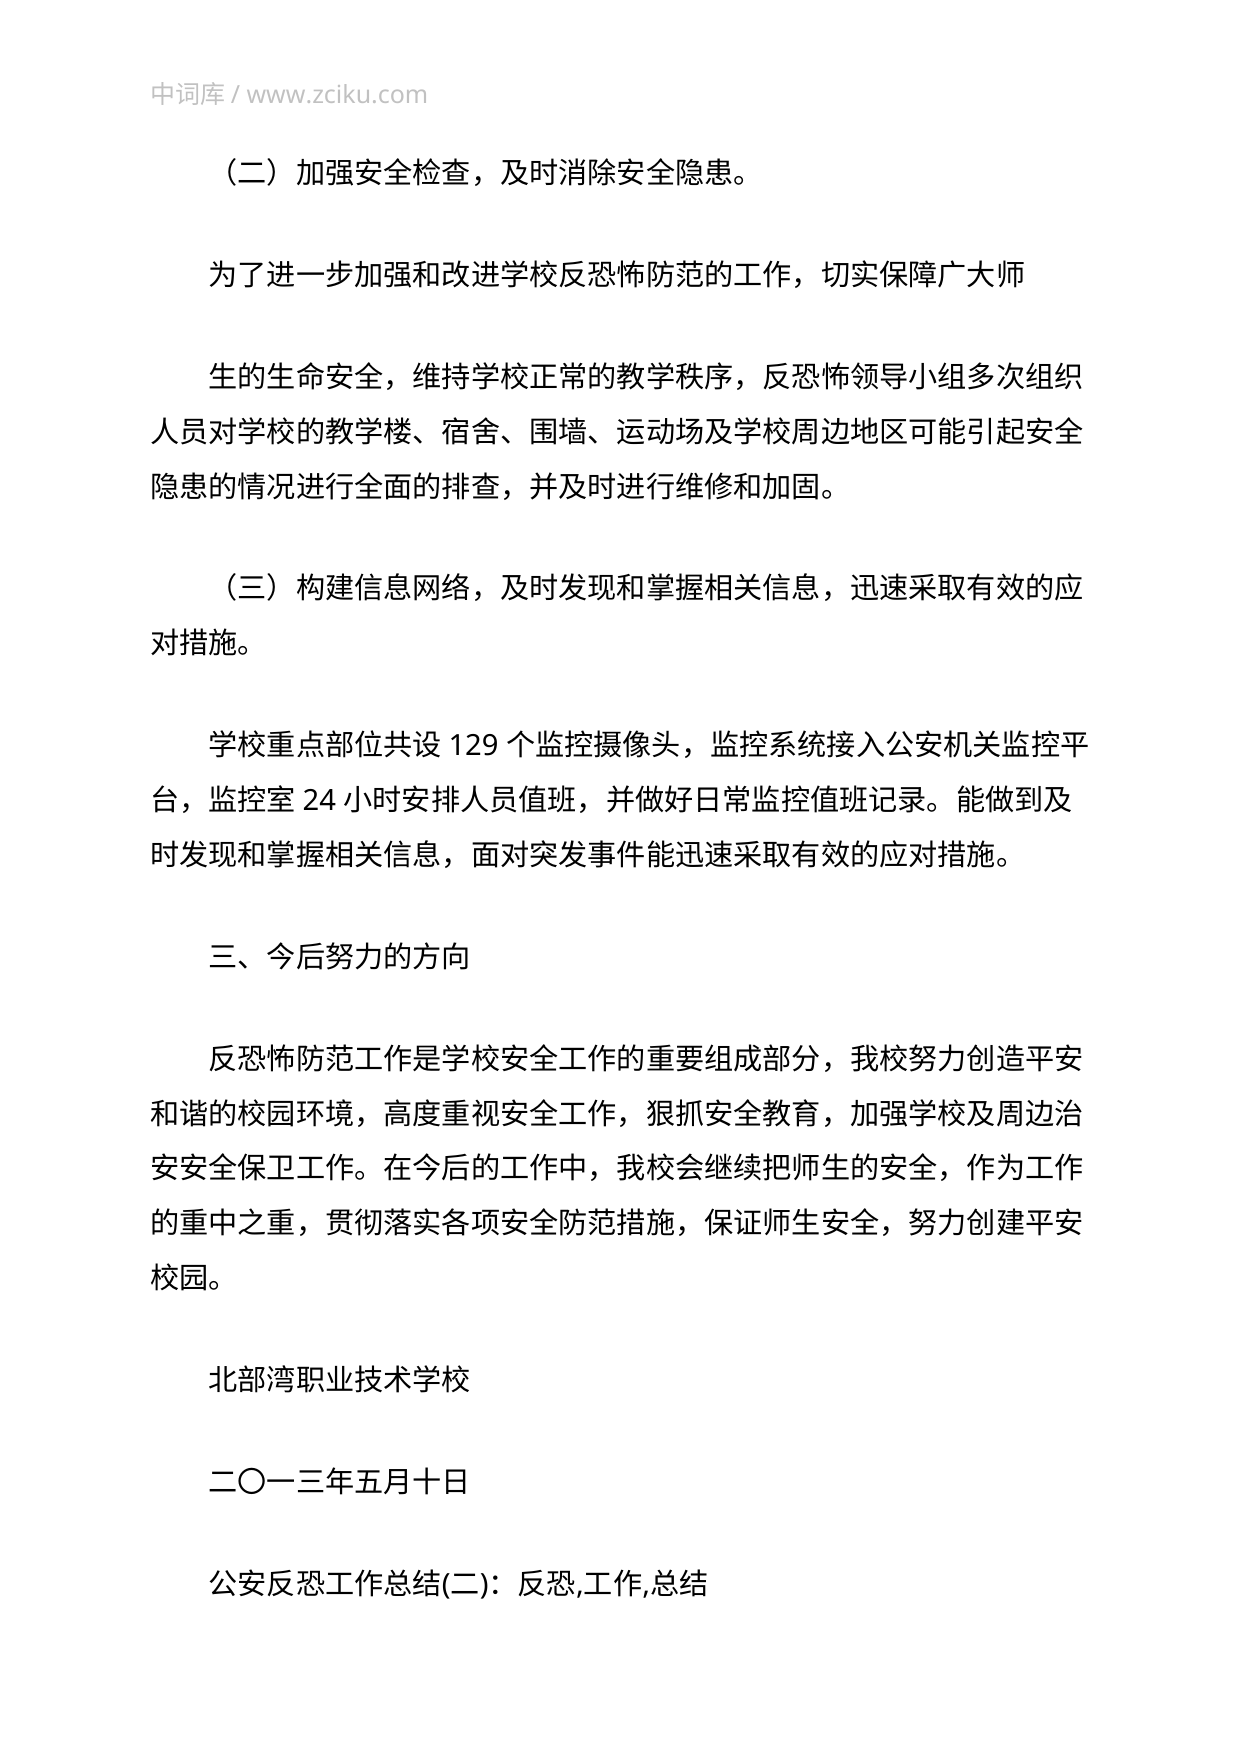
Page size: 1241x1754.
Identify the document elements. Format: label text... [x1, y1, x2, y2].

text （二）加强安全检查，及时消除安全隐患。 [150, 150, 1090, 192]
text 二〇一三年五月十日 [150, 1458, 1090, 1501]
text 为了进一步加强和改进学校反恐怖防范的工作，切实保障广大师 [150, 252, 1090, 294]
text 三、今后努力的方向 [150, 933, 1090, 976]
text 学校重点部位共设 129 个监控摄像头，监控系统接入公安机关监控平台，监控室 24 小时安排人员值班，并做好日常监控值班记录。能做到及时发现和掌握相关信息，面对突发事件能迅速采取有效的应对措施。 [150, 722, 1090, 874]
text 北部湾职业技术学校 [150, 1357, 1090, 1399]
text 生的生命安全，维持学校正常的教学秩序，反恐怖领导小组多次组织人员对学校的教学楼、宿舍、围墙、运动场及学校周边地区可能引起安全隐患的情况进行全面的排查，并及时进行维修和加固。 [150, 353, 1090, 506]
text 反恐怖防范工作是学校安全工作的重要组成部分，我校努力创造平安和谐的校园环境，高度重视安全工作，狠抓安全教育，加强学校及周边治安安全保卫工作。在今后的工作中，我校会继续把师生的安全，作为工作的重中之重，贯彻落实各项安全防范措施，保证师生安全，努力创建平安校园。 [150, 1035, 1090, 1297]
text 公安反恐工作总结(二)：反恐,工作,总结 [150, 1560, 1090, 1603]
text （三）构建信息网络，及时发现和掌握相关信息，迅速采取有效的应对措施。 [150, 565, 1090, 662]
